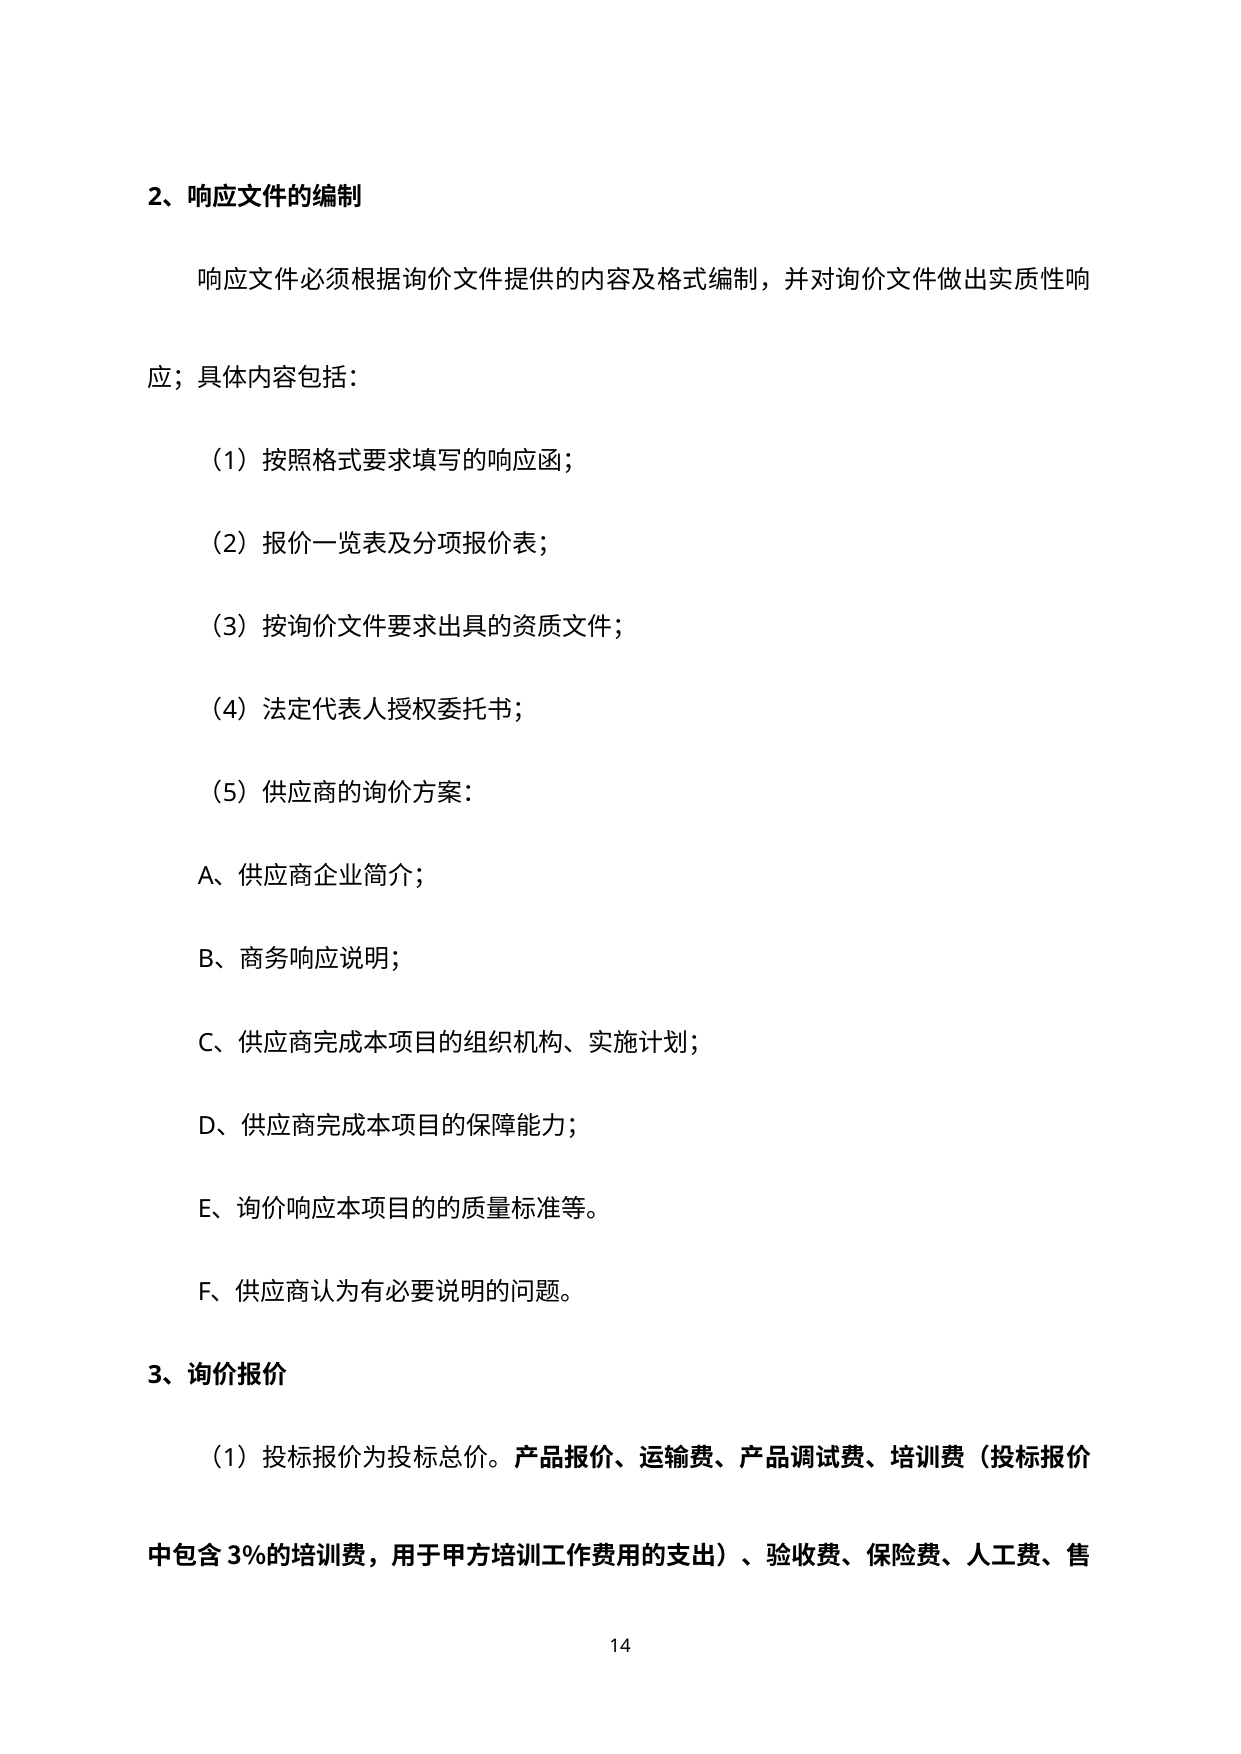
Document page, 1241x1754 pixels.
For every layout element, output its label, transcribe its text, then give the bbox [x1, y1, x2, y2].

text （1）按照格式要求填写的响应函； [148, 426, 1093, 491]
text D、供应商完成本项目的保障能力； [148, 1091, 1093, 1156]
text （3）按询价文件要求出具的资质文件； [148, 592, 1093, 657]
text （2）报价一览表及分项报价表； [148, 509, 1093, 574]
text A、供应商企业简介； [148, 841, 1093, 906]
text 2、响应文件的编制 [148, 162, 1093, 227]
text B、商务响应说明； [148, 924, 1093, 989]
text C、供应商完成本项目的组织机构、实施计划； [148, 1008, 1093, 1073]
text F、供应商认为有必要说明的问题。 [148, 1257, 1093, 1322]
text 响应文件必须根据询价文件提供的内容及格式编制，并对询价文件做出实质性响应；具体内容包括： [148, 245, 1093, 408]
text 3、询价报价 [148, 1340, 1093, 1405]
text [148, 1423, 1093, 1586]
text （4）法定代表人授权委托书； [148, 675, 1093, 740]
text （5）供应商的询价方案： [148, 758, 1093, 823]
text E、询价响应本项目的的质量标准等。 [148, 1174, 1093, 1239]
